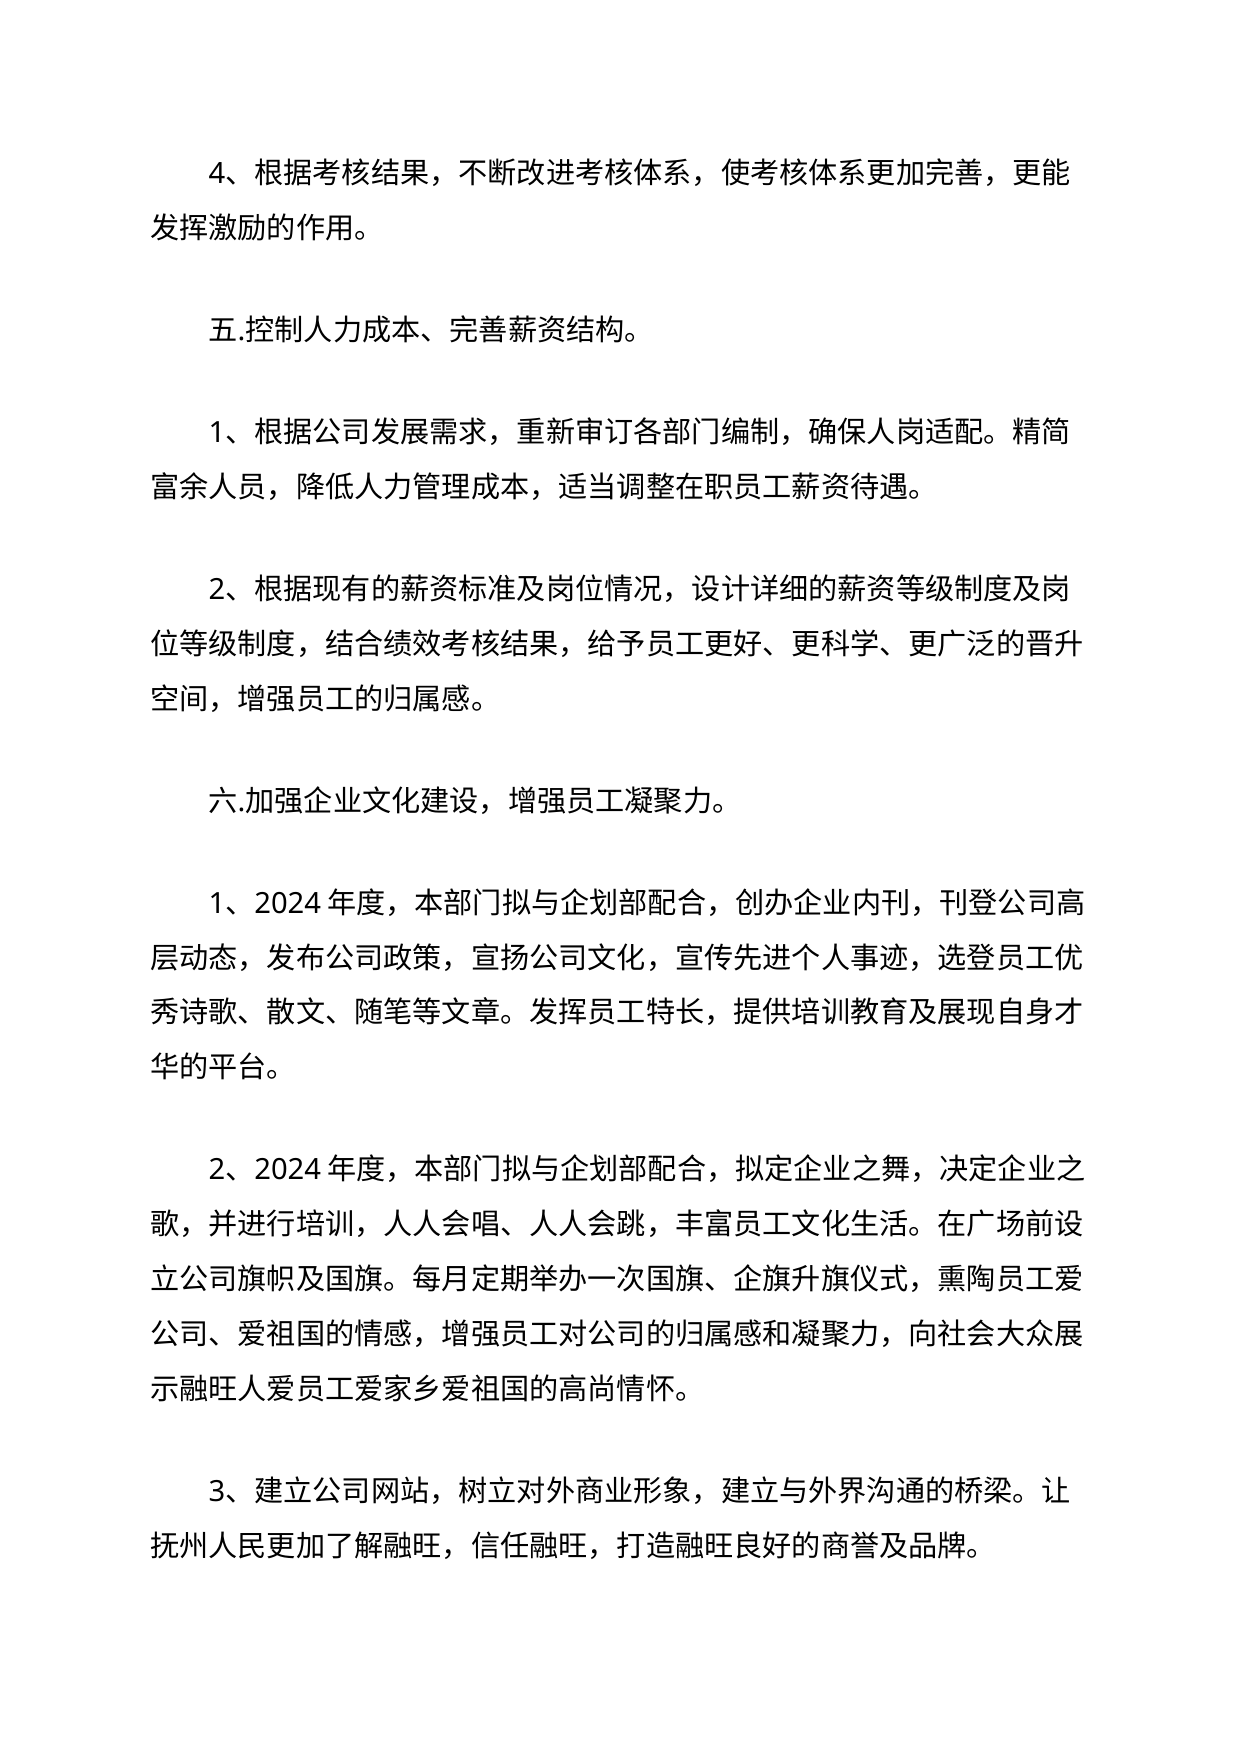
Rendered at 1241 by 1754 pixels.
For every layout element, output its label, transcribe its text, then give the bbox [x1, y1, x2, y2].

text 1、根据公司发展需求，重新审订各部门编制，确保人岗适配。精简富余人员，降低人力管理成本，适当调整在职员工薪资待遇。 [150, 409, 1090, 506]
text 4、根据考核结果，不断改进考核体系，使考核体系更加完善，更能发挥激励的作用。 [150, 150, 1090, 247]
text 2、2024年度，本部门拟与企划部配合，拟定企业之舞，决定企业之歌，并进行培训，人人会唱、人人会跳，丰富员工文化生活。在广场前设立公司旗帜及国旗。每月定期举办一次国旗、企旗升旗仪式，熏陶员工爱公司、爱祖国的情感，增强员工对公司的归属感和凝聚力，向社会大众展示融旺人爱员工爱家乡爱祖国的高尚情怀。 [150, 1146, 1090, 1408]
text 3、建立公司网站，树立对外商业形象，建立与外界沟通的桥梁。让抚州人民更加了解融旺，信任融旺，打造融旺良好的商誉及品牌。 [150, 1467, 1090, 1564]
text 六.加强企业文化建设，增强员工凝聚力。 [150, 777, 1090, 819]
text 2、根据现有的薪资标准及岗位情况，设计详细的薪资等级制度及岗位等级制度，结合绩效考核结果，给予员工更好、更科学、更广泛的晋升空间，增强员工的归属感。 [150, 566, 1090, 718]
text 1、2024年度，本部门拟与企划部配合，创办企业内刊，刊登公司高层动态，发布公司政策，宣扬公司文化，宣传先进个人事迹，选登员工优秀诗歌、散文、随笔等文章。发挥员工特长，提供培训教育及展现自身才华的平台。 [150, 879, 1090, 1086]
text 五.控制人力成本、完善薪资结构。 [150, 307, 1090, 349]
